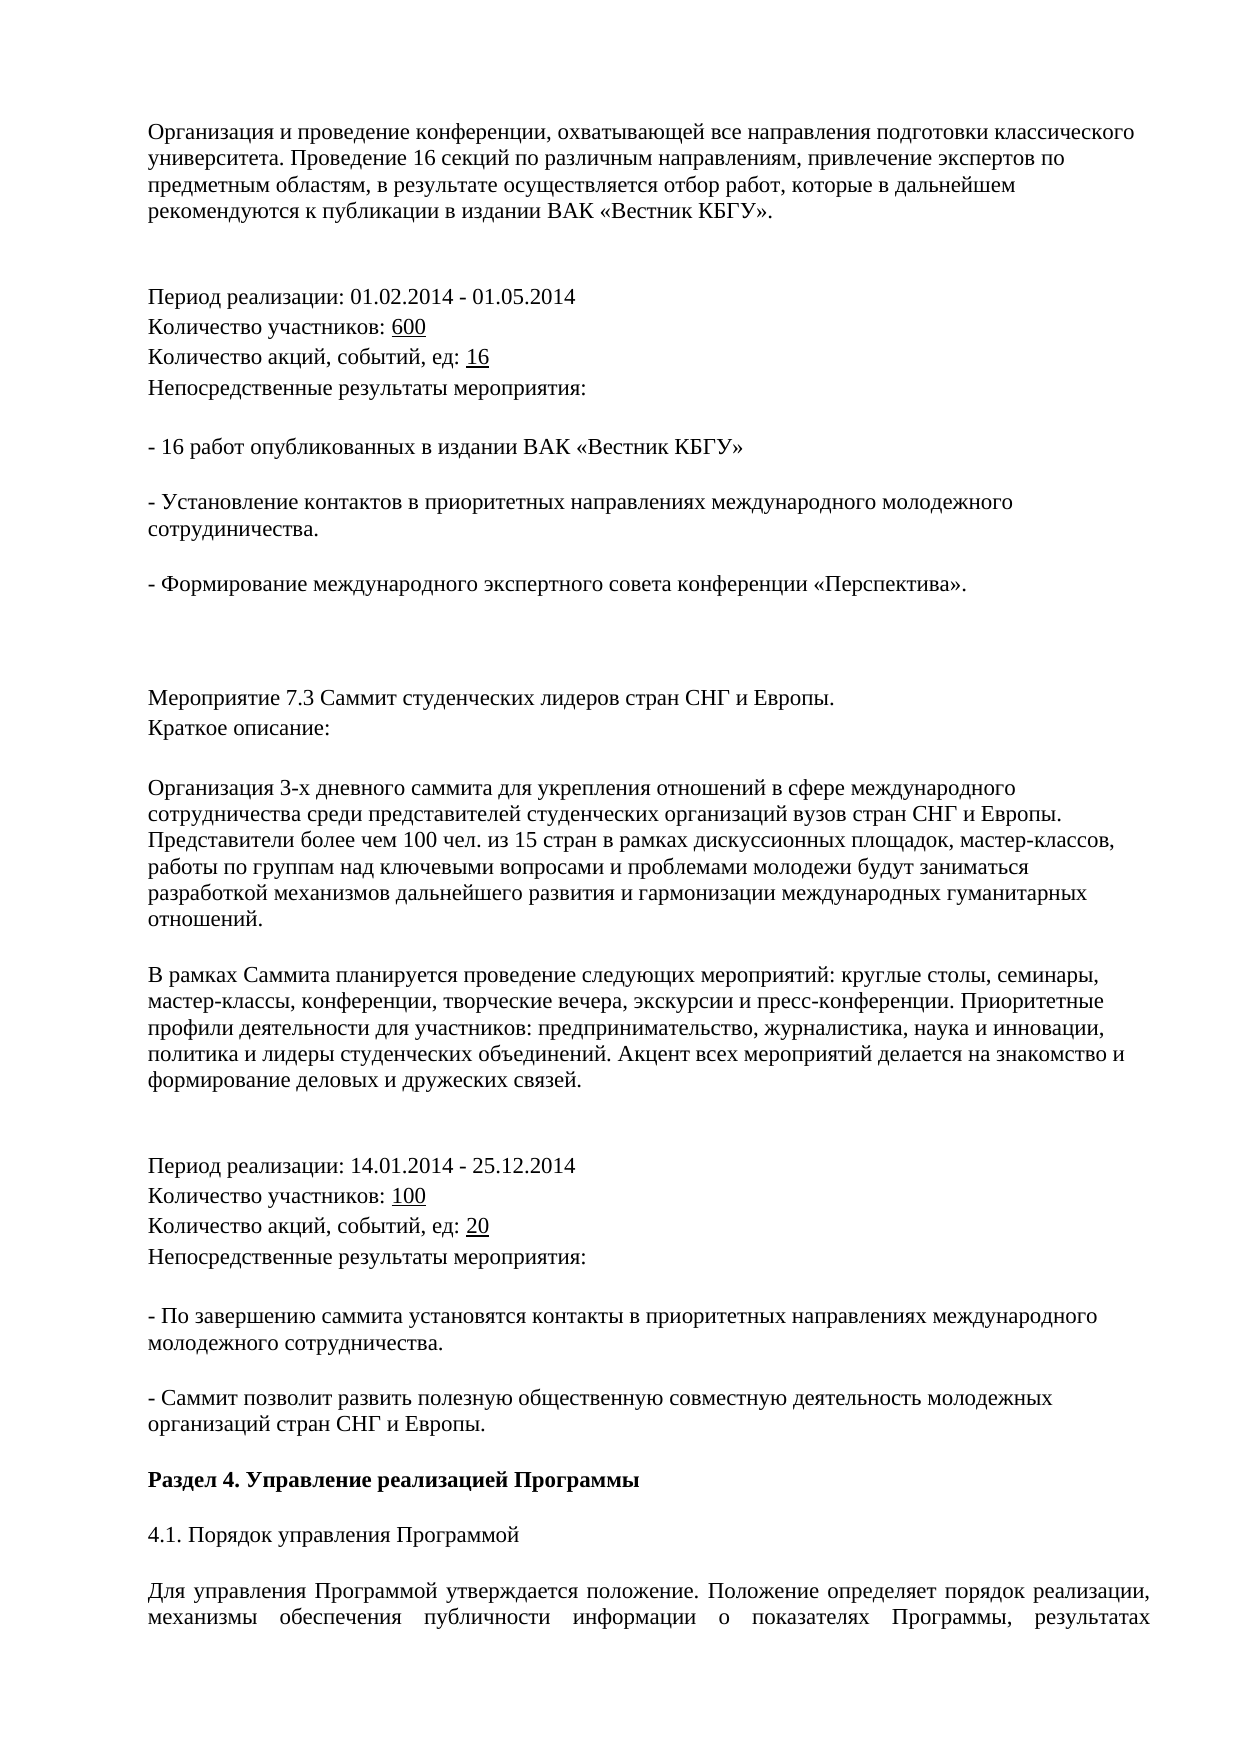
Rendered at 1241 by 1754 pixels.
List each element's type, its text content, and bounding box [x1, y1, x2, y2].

text 4.1. Порядок управления Программой [148, 1521, 1152, 1548]
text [148, 1577, 1152, 1630]
text - Формирование международного экспертного совета конференции «Перспектива». [148, 570, 1152, 597]
subtitle Раздел 4. Управление реализацией Программы [148, 1466, 1152, 1492]
text - Саммит позволит развить полезную общественную совместную деятельность молодежных организаций стран СНГ и Европы. [148, 1384, 1152, 1437]
text Период реализации: 14.01.2014 - 25.12.2014 Количество участников: 100 Количество акций, событий, ед: 20 Непосредственные результаты мероприятия: [148, 1122, 1152, 1269]
text Мероприятие 7.3 Саммит студенческих лидеров стран СНГ и Европы. Краткое описание: [148, 684, 1152, 741]
text Организация и проведение конференции, охватывающей все направления подготовки классического университета. Проведение 16 секций по различным направлениям, привлечение экспертов по предметным областям, в результате осуществляется отбор работ, которые в дальнейшем рекомендуются к публикации в издании ВАК «Вестник КБГУ». [148, 118, 1152, 223]
text - 16 работ опубликованных в издании ВАК «Вестник КБГУ» [148, 433, 1152, 459]
text - По завершению саммита установятся контакты в приоритетных направлениях международного молодежного сотрудничества. [148, 1302, 1152, 1355]
text Период реализации: 01.02.2014 - 01.05.2014 Количество участников: 600 Количество акций, событий, ед: 16 Непосредственные результаты мероприятия: [148, 253, 1152, 400]
text В рамках Саммита планируется проведение следующих мероприятий: круглые столы, семинары, мастер-классы, конференции, творческие вечера, экскурсии и пресс-конференции. Приоритетные профили деятельности для участников: предпринимательство, журналистика, наука и инновации, политика и лидеры студенческих объединений. Акцент всех мероприятий делается на знакомство и формирование деловых и дружеских связей. [148, 961, 1152, 1093]
text Организация 3-х дневного саммита для укрепления отношений в сфере международного сотрудничества среди представителей студенческих организаций вузов стран СНГ и Европы. Представители более чем 100 чел. из 15 стран в рамках дискуссионных площадок, мастер-классов, работы по группам над ключевыми вопросами и проблемами молодежи будут заниматься разработкой механизмов дальнейшего развития и гармонизации международных гуманитарных отношений. [148, 774, 1152, 932]
text - Установление контактов в приоритетных направлениях международного молодежного сотрудиничества. [148, 488, 1152, 541]
